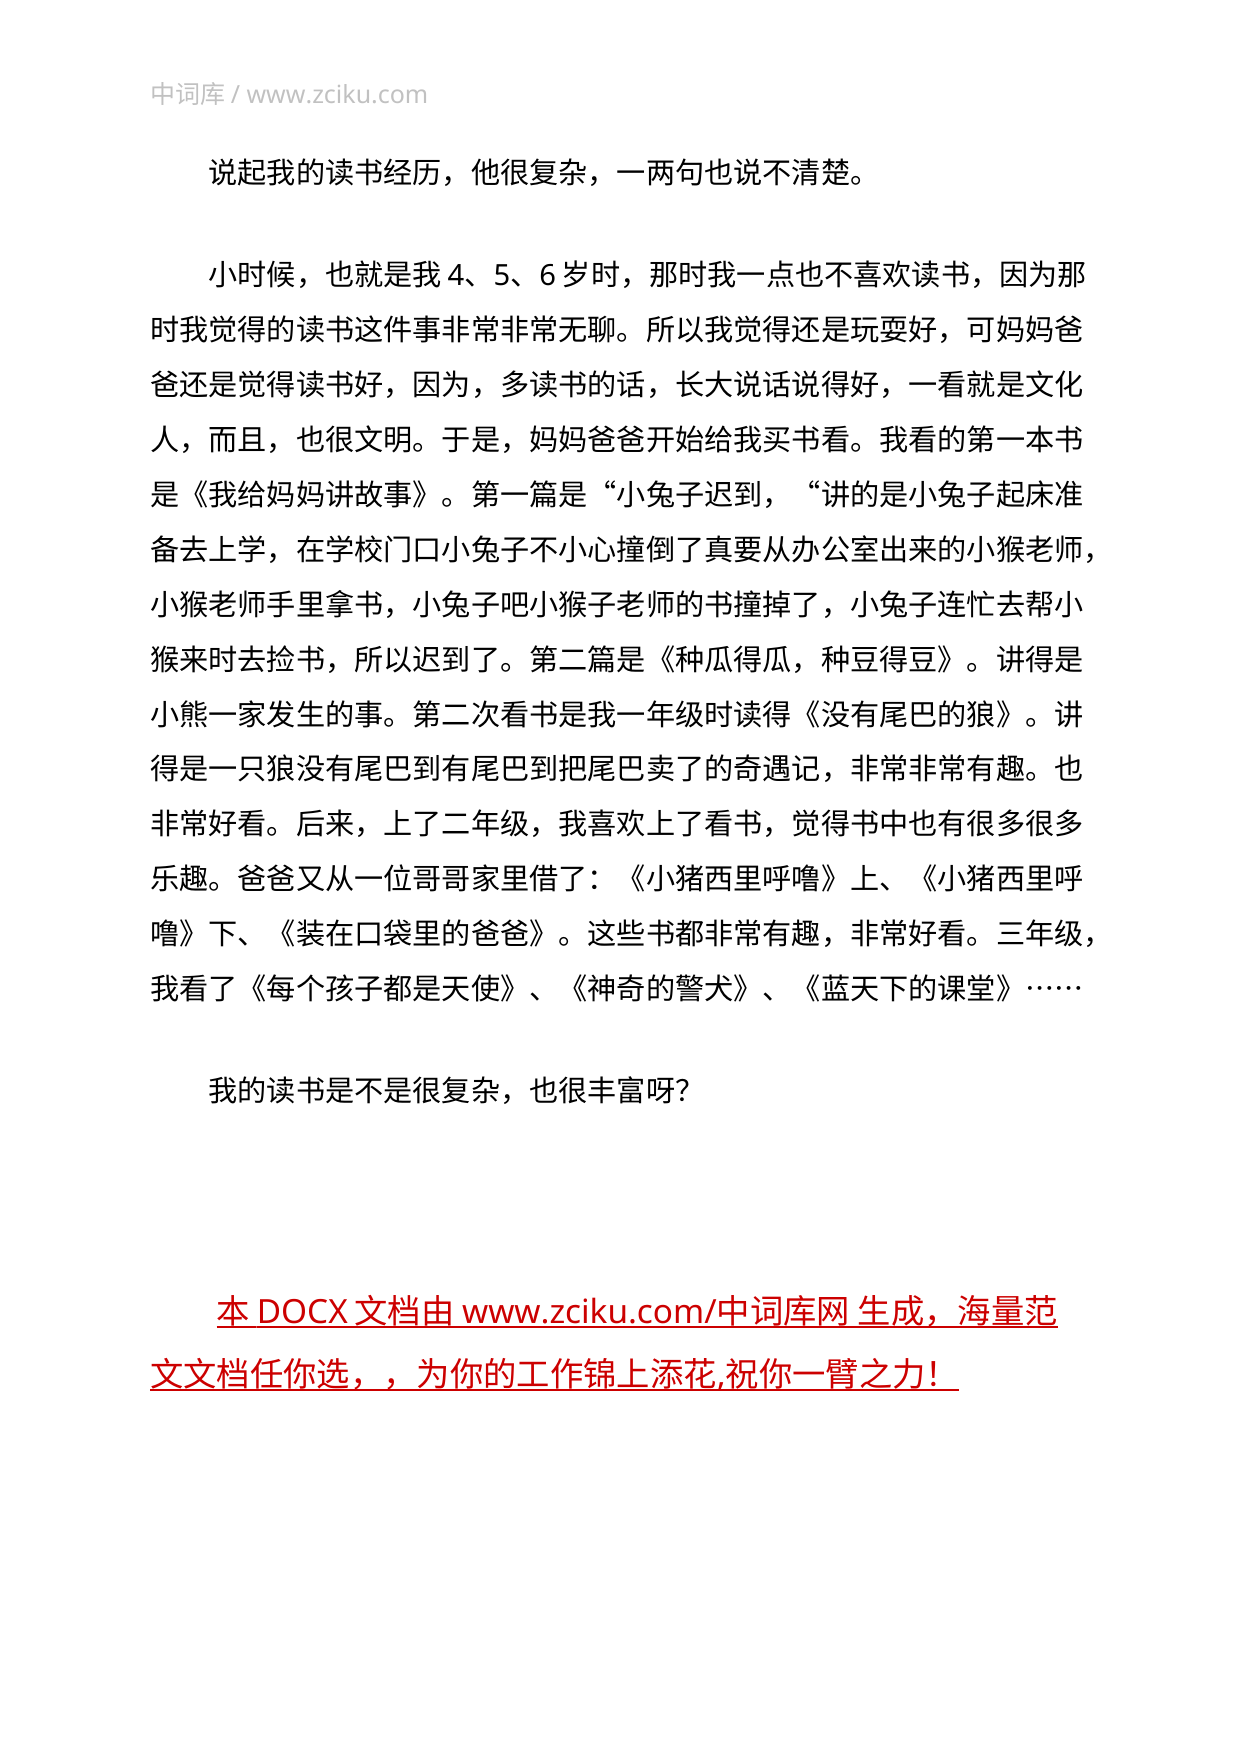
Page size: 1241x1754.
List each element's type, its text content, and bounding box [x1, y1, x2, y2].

text 说起我的读书经历，他很复杂，一两句也说不清楚。 [150, 150, 1090, 192]
text 小时候，也就是我4、5、6岁时，那时我一点也不喜欢读书，因为那时我觉得的读书这件事非常非常无聊。所以我觉得还是玩耍好，可妈妈爸爸还是觉得读书好，因为，多读书的话，长大说话说得好，一看就是文化人，而且，也很文明。于是，妈妈爸爸开始给我买书看。我看的第一本书是《我给妈妈讲故事》。第一篇是“小兔子迟到，“讲的是小兔子起床准备去上学，在学校门口小兔子不小心撞倒了真要从办公室出来的小猴老师，小猴老师手里拿书，小兔子吧小猴子老师的书撞掉了，小兔子连忙去帮小猴来时去捡书，所以迟到了。第二篇是《种瓜得瓜，种豆得豆》。讲得是小熊一家发生的事。第二次看书是我一年级时读得《没有尾巴的狼》。讲得是一只狼没有尾巴到有尾巴到把尾巴卖了的奇遇记，非常非常有趣。也非常好看。后来，上了二年级，我喜欢上了看书，觉得书中也有很多很多乐趣。爸爸又从一位哥哥家里借了：《小猪西里呼噜》上、《小猪西里呼噜》下、《装在口袋里的爸爸》。这些书都非常有趣，非常好看。三年级，我看了《每个孩子都是天使》、《神奇的警犬》、《蓝天下的课堂》…… [150, 252, 1090, 1008]
text 本DOCX文档由 www.zciku.com/中词库网 生成，海量范文文档任你选，，为你的工作锦上添花,祝你一臂之力！ [150, 1284, 1090, 1396]
text 我的读书是不是很复杂，也很丰富呀？ [150, 1067, 1090, 1109]
